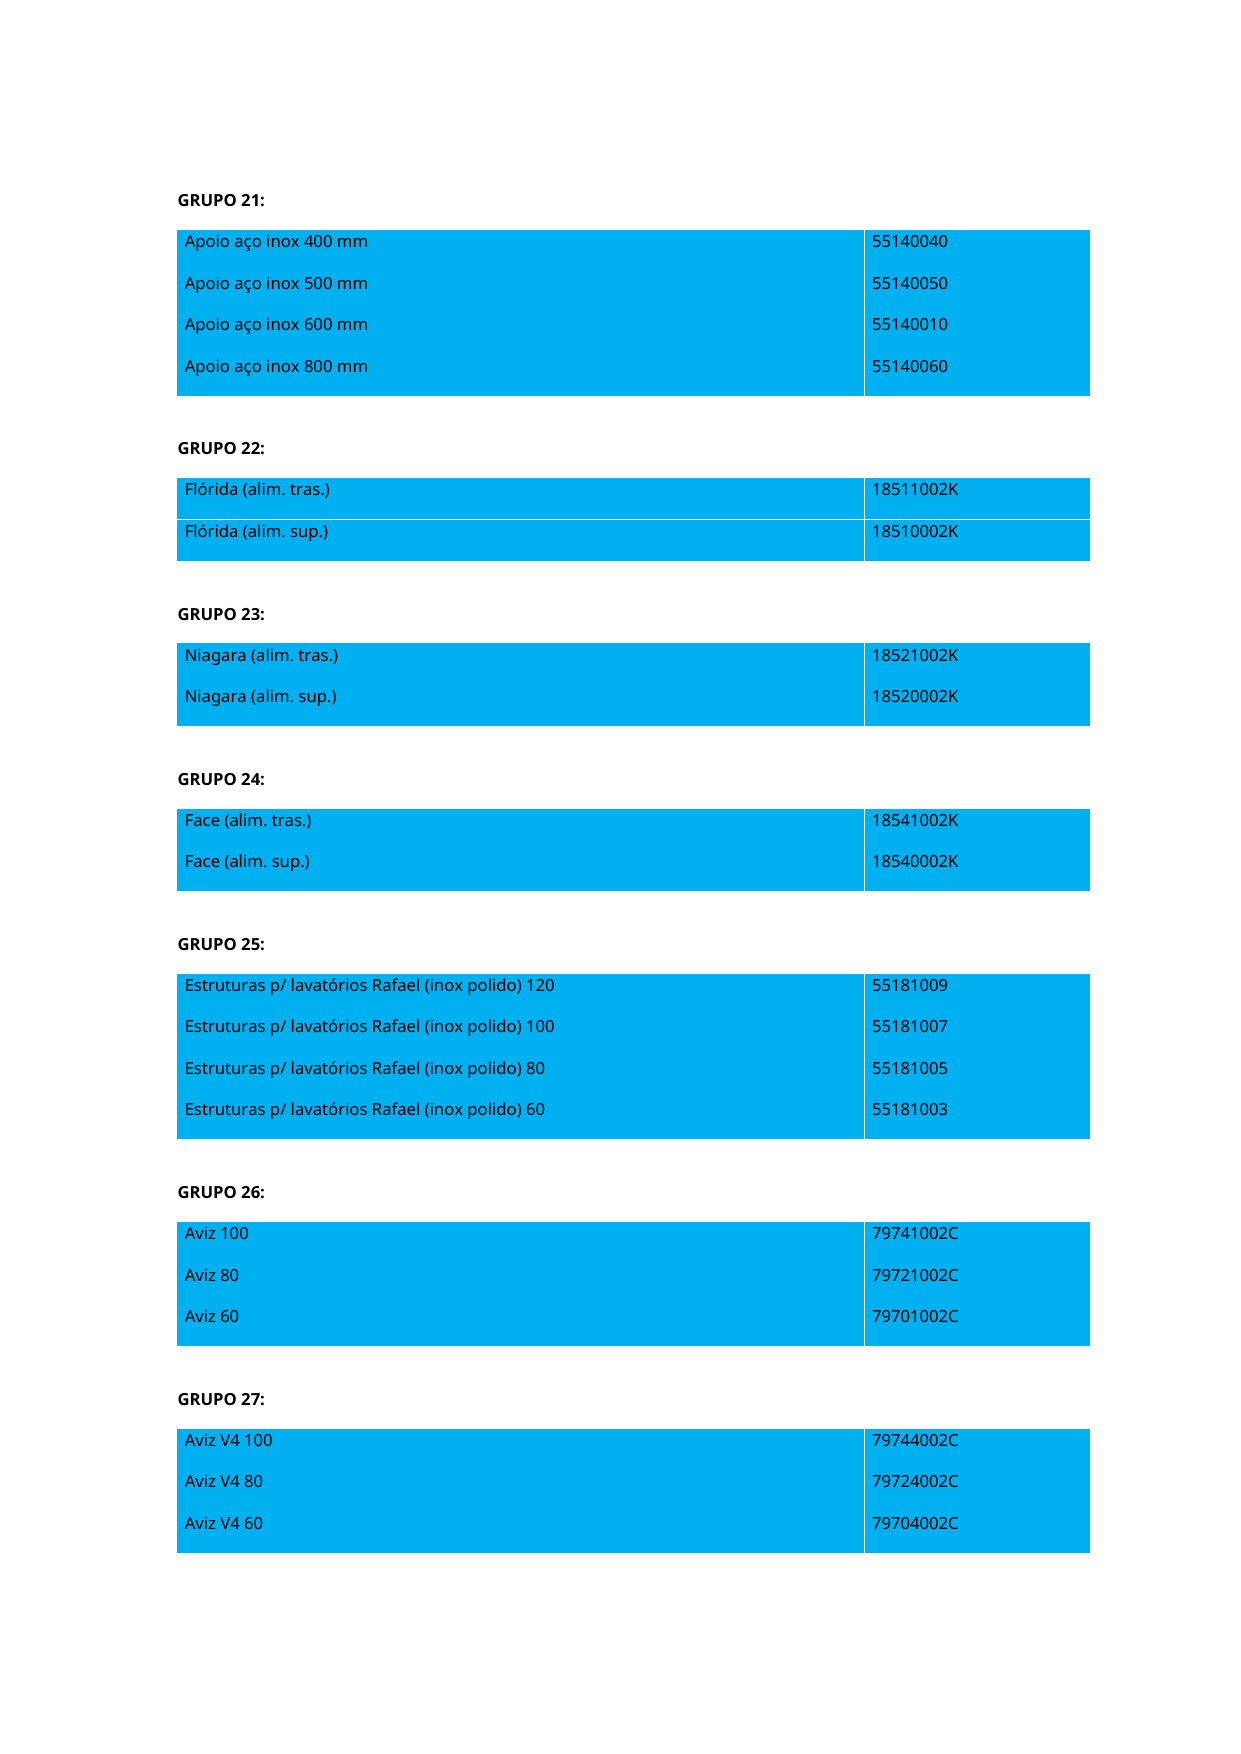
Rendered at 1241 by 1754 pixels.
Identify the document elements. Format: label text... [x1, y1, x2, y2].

table_header 18511002K [865, 478, 1090, 519]
table_cell 55181005 [865, 1057, 1090, 1098]
text GRUPO 25: [177, 932, 1063, 955]
table_cell 18540002K [865, 850, 1090, 891]
table_header 18521002K [865, 643, 1090, 685]
text GRUPO 24: [177, 767, 1063, 790]
table_cell Face (alim. sup.) [177, 850, 864, 891]
text GRUPO 21: [177, 189, 1063, 211]
table_cell 55140050 [865, 271, 1090, 313]
table_cell Apoio aço inox 600 mm [177, 313, 864, 354]
table_cell 18510002K [865, 520, 1090, 561]
table_cell Niagara (alim. sup.) [177, 685, 864, 726]
table_cell Estruturas p/ lavatórios Rafael (inox polido) 60 [177, 1098, 864, 1139]
table_cell 79704002C [865, 1511, 1090, 1553]
table_header Niagara (alim. tras.) [177, 643, 864, 685]
table_cell 55181007 [865, 1015, 1090, 1057]
table_header 55140040 [865, 230, 1090, 271]
table_cell 55140010 [865, 313, 1090, 354]
table_cell Aviz 80 [177, 1263, 864, 1305]
table_cell Estruturas p/ lavatórios Rafael (inox polido) 100 [177, 1015, 864, 1057]
table_header 79744002C [865, 1429, 1090, 1470]
text GRUPO 27: [177, 1387, 1063, 1410]
table_header Aviz 100 [177, 1222, 864, 1263]
table_cell 55181003 [865, 1098, 1090, 1139]
table_header Aviz V4 100 [177, 1429, 864, 1470]
table_header Apoio aço inox 400 mm [177, 230, 864, 271]
table_cell 79724002C [865, 1470, 1090, 1511]
table_header 55181009 [865, 974, 1090, 1015]
table_header Estruturas p/ lavatórios Rafael (inox polido) 120 [177, 974, 864, 1015]
table_header 18541002K [865, 809, 1090, 850]
table_cell Aviz V4 80 [177, 1470, 864, 1511]
table_cell 79721002C [865, 1263, 1090, 1305]
table_header 79741002C [865, 1222, 1090, 1263]
table_cell Apoio aço inox 500 mm [177, 271, 864, 313]
table_cell Aviz V4 60 [177, 1511, 864, 1553]
table_cell 55140060 [865, 354, 1090, 396]
table_cell 79701002C [865, 1305, 1090, 1346]
table_cell Estruturas p/ lavatórios Rafael (inox polido) 80 [177, 1057, 864, 1098]
table_cell Flórida (alim. sup.) [177, 520, 864, 561]
table_cell 18520002K [865, 685, 1090, 726]
text GRUPO 26: [177, 1181, 1063, 1203]
table_header Flórida (alim. tras.) [177, 478, 864, 519]
table_cell Apoio aço inox 800 mm [177, 354, 864, 396]
table_header Face (alim. tras.) [177, 809, 864, 850]
text GRUPO 23: [177, 602, 1063, 625]
text GRUPO 22: [177, 437, 1063, 459]
table_cell Aviz 60 [177, 1305, 864, 1346]
